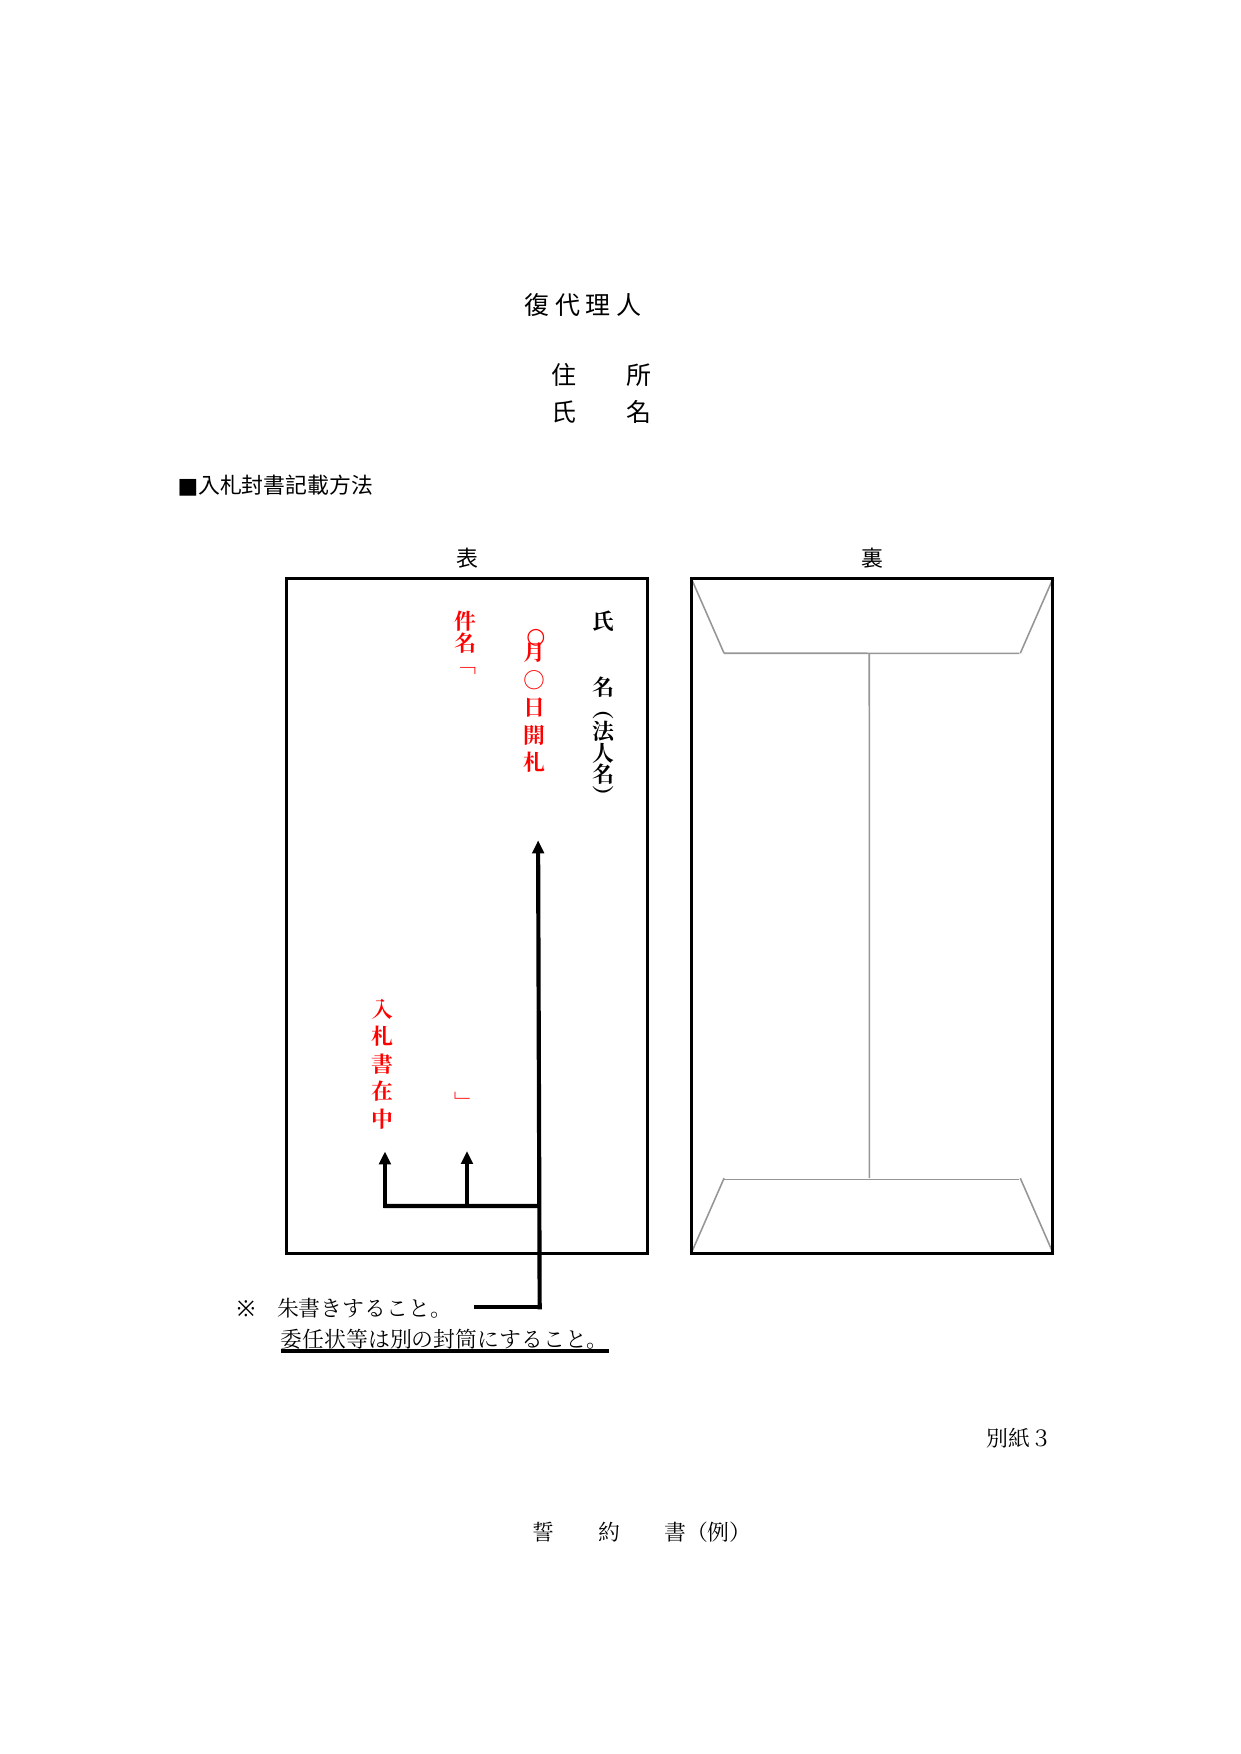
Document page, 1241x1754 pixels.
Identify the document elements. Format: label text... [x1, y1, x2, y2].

text 住 所 [339, 356, 1063, 392]
text 氏 名 [339, 392, 1063, 428]
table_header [221, 1400, 1063, 1567]
text ■入札封書記載方法 [177, 466, 1063, 503]
text 復 代 理 人 [325, 285, 1063, 322]
